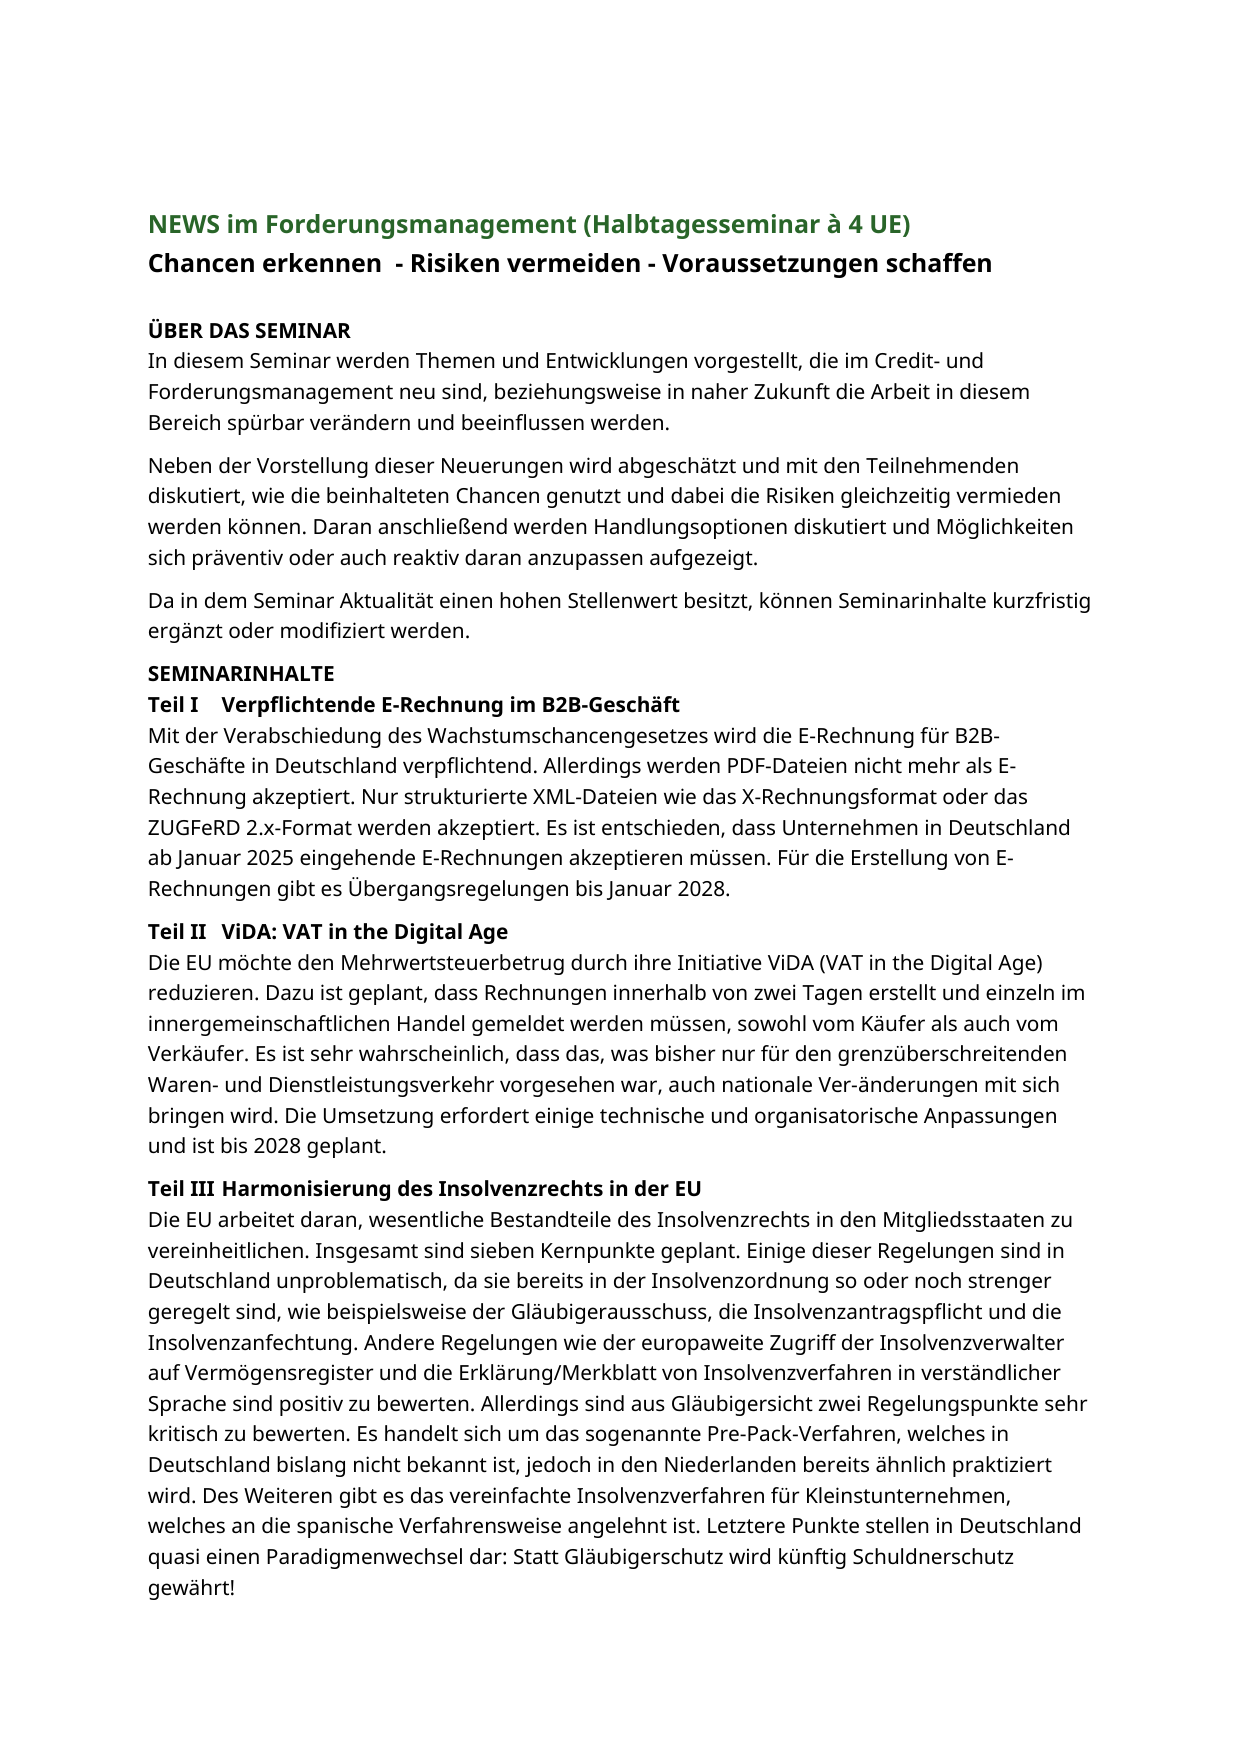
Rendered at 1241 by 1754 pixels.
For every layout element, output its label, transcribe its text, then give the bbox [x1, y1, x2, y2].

text Da in dem Seminar Aktualität einen hohen Stellenwert besitzt, können Seminarinhalte kurzfristig ergänzt oder modifiziert werden. [148, 586, 1092, 645]
text Die EU arbeitet daran, wesentliche Bestandteile des Insolvenzrechts in den Mitgliedsstaaten zu vereinheitlichen. Insgesamt sind sieben Kernpunkte geplant. Einige dieser Regelungen sind in Deutschland unproblematisch, da sie bereits in der Insolvenzordnung so oder noch strenger geregelt sind, wie beispielsweise der Gläubigerausschuss, die Insolvenzantragspflicht und die Insolvenzanfechtung. Andere Regelungen wie der europaweite Zugriff der Insolvenzverwalter auf Vermögensregister und die Erklärung/Merkblatt von Insolvenzverfahren in verständlicher Sprache sind positiv zu bewerten. Allerdings sind aus Gläubigersicht zwei Regelungspunkte sehr kritisch zu bewerten. Es handelt sich um das sogenannte Pre-Pack-Verfahren, welches in Deutschland bislang nicht bekannt ist, jedoch in den Niederlanden bereits ähnlich praktiziert wird. Des Weiteren gibt es das vereinfachte Insolvenzverfahren für Kleinstunternehmen, welches an die spanische Verfahrensweise angelehnt ist. Letztere Punkte stellen in Deutschland quasi einen Paradigmenwechsel dar: Statt Gläubigerschutz wird künftig Schuldnerschutz gewährt! [148, 1205, 1092, 1601]
text Neben der Vorstellung dieser Neuerungen wird abgeschätzt und mit den Teilnehmenden diskutiert, wie die beinhalteten Chancen genutzt und dabei die Risiken gleichzeitig vermieden werden können. Daran anschließend werden Handlungsoptionen diskutiert und Möglichkeiten sich präventiv oder auch reaktiv daran anzupassen aufgezeigt. [148, 451, 1092, 571]
text In diesem Seminar werden Themen und Entwicklungen vorgestellt, die im Credit- und Forderungsmanagement neu sind, beziehungsweise in naher Zukunft die Arbeit in diesem Bereich spürbar verändern und beeinflussen werden. [148, 346, 1092, 436]
text NEWS im Forderungsmanagement (Halbtagesseminar à 4 UE) [148, 207, 1092, 241]
text ÜBER DAS SEMINAR [148, 316, 1092, 344]
text Teil II ViDA: VAT in the Digital Age [148, 917, 1092, 945]
text Die EU möchte den Mehrwertsteuerbetrug durch ihre Initiative ViDA (VAT in the Digital Age) reduzieren. Dazu ist geplant, dass Rechnungen innerhalb von zwei Tagen erstellt und einzeln im innergemeinschaftlichen Handel gemeldet werden müssen, sowohl vom Käufer als auch vom Verkäufer. Es ist sehr wahrscheinlich, dass das, was bisher nur für den grenzüberschreitenden Waren- und Dienstleistungsverkehr vorgesehen war, auch nationale Ver-änderungen mit sich bringen wird. Die Umsetzung erfordert einige technische und organisatorische Anpassungen und ist bis 2028 geplant. [148, 948, 1092, 1160]
text Teil III Harmonisierung des Insolvenzrechts in der EU [148, 1174, 1092, 1203]
text Chancen erkennen - Risiken vermeiden - Voraussetzungen schaffen [148, 246, 1092, 280]
text Teil I Verpflichtende E-Rechnung im B2B-Geschäft [148, 690, 1092, 718]
text SEMINARINHALTE [148, 659, 1092, 688]
text Mit der Verabschiedung des Wachstumschancengesetzes wird die E-Rechnung für B2B-Geschäfte in Deutschland verpflichtend. Allerdings werden PDF-Dateien nicht mehr als E-Rechnung akzeptiert. Nur strukturierte XML-Dateien wie das X-Rechnungsformat oder das ZUGFeRD 2.x-Format werden akzeptiert. Es ist entschieden, dass Unternehmen in Deutschland ab Januar 2025 eingehende E-Rechnungen akzeptieren müssen. Für die Erstellung von E-Rechnungen gibt es Übergangsregelungen bis Januar 2028. [148, 721, 1092, 902]
